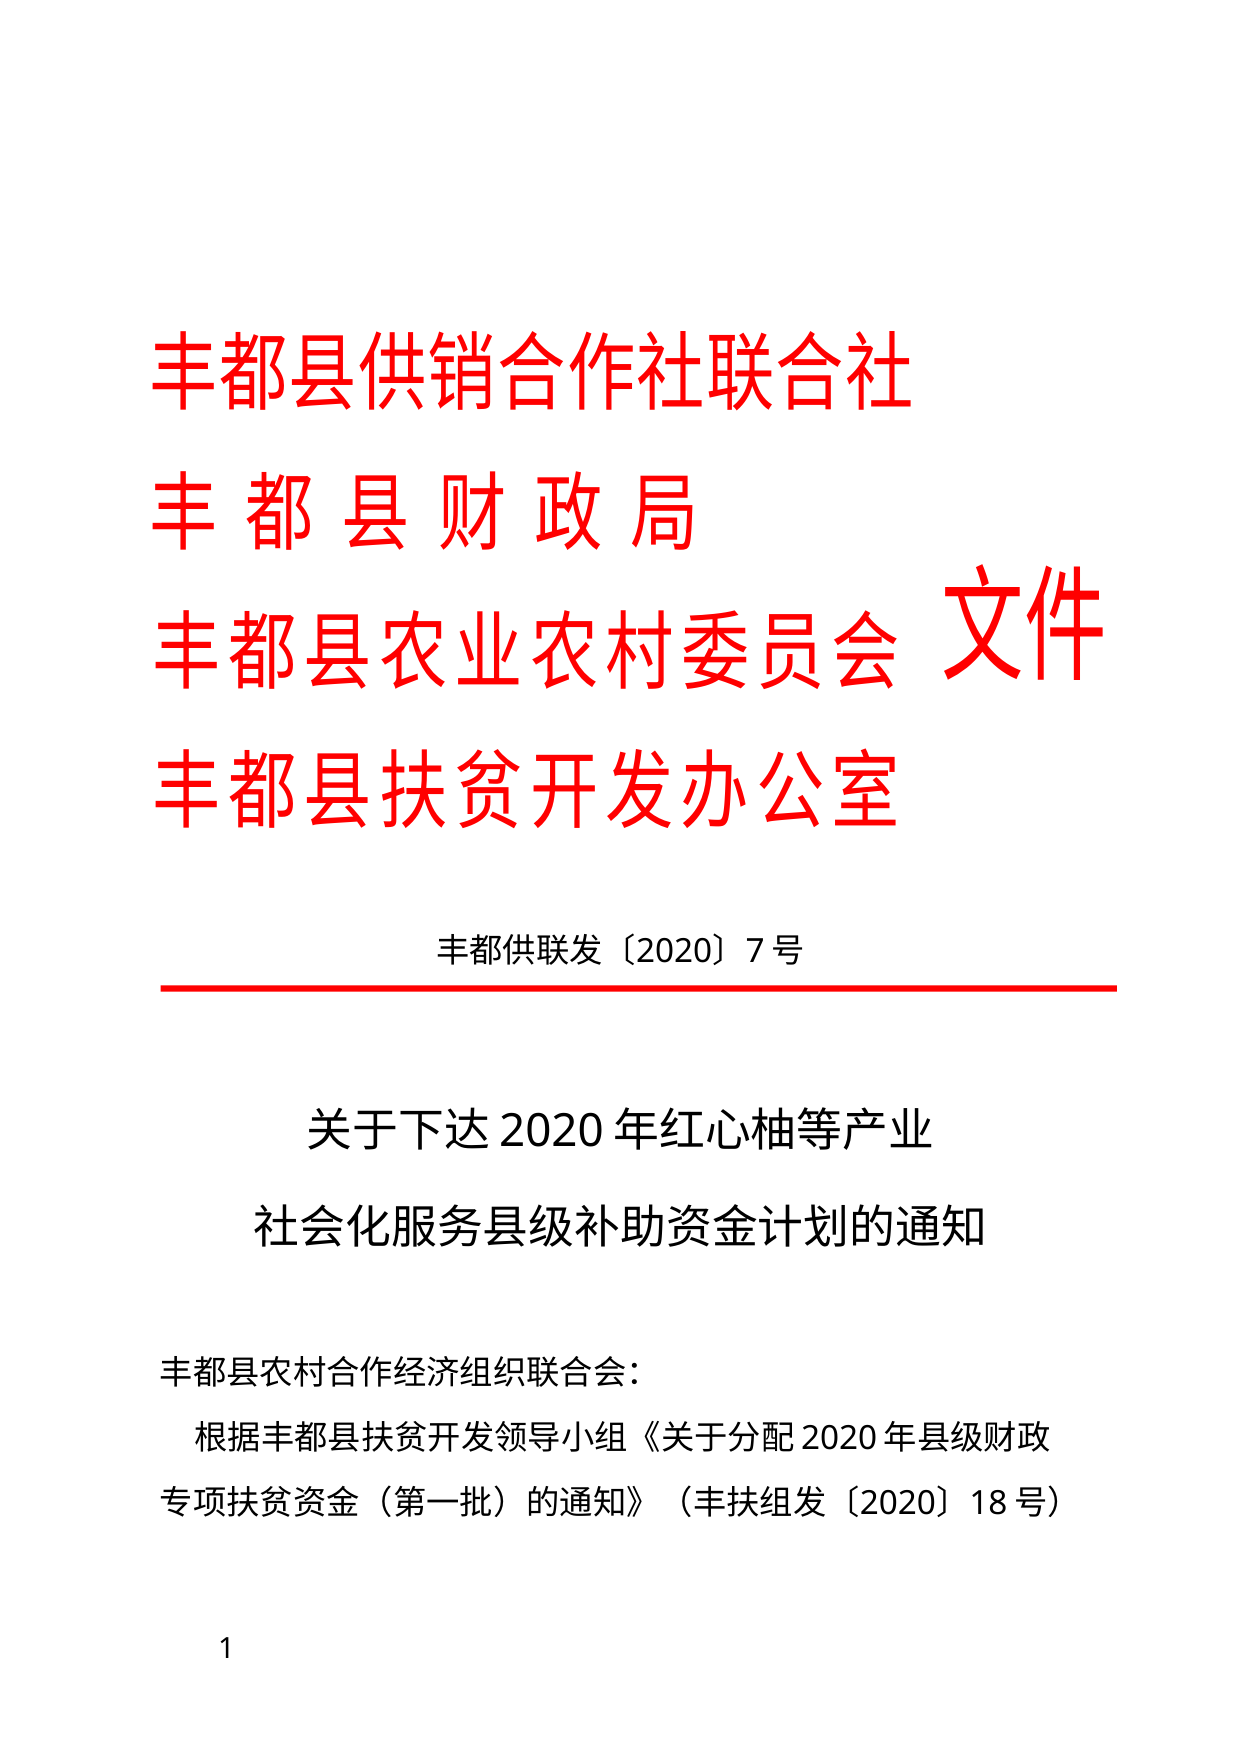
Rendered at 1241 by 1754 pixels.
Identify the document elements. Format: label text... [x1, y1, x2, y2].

text 社会化服务县级补助资金计划的通知 [159, 1175, 1081, 1273]
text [159, 1403, 1081, 1533]
text 丰都县农村合作经济组织联合会： [159, 1338, 1081, 1403]
text 关于下达2020年红心柚等产业 [159, 1078, 1081, 1175]
text 丰都供联发〔2020〕7号 [159, 915, 1081, 980]
